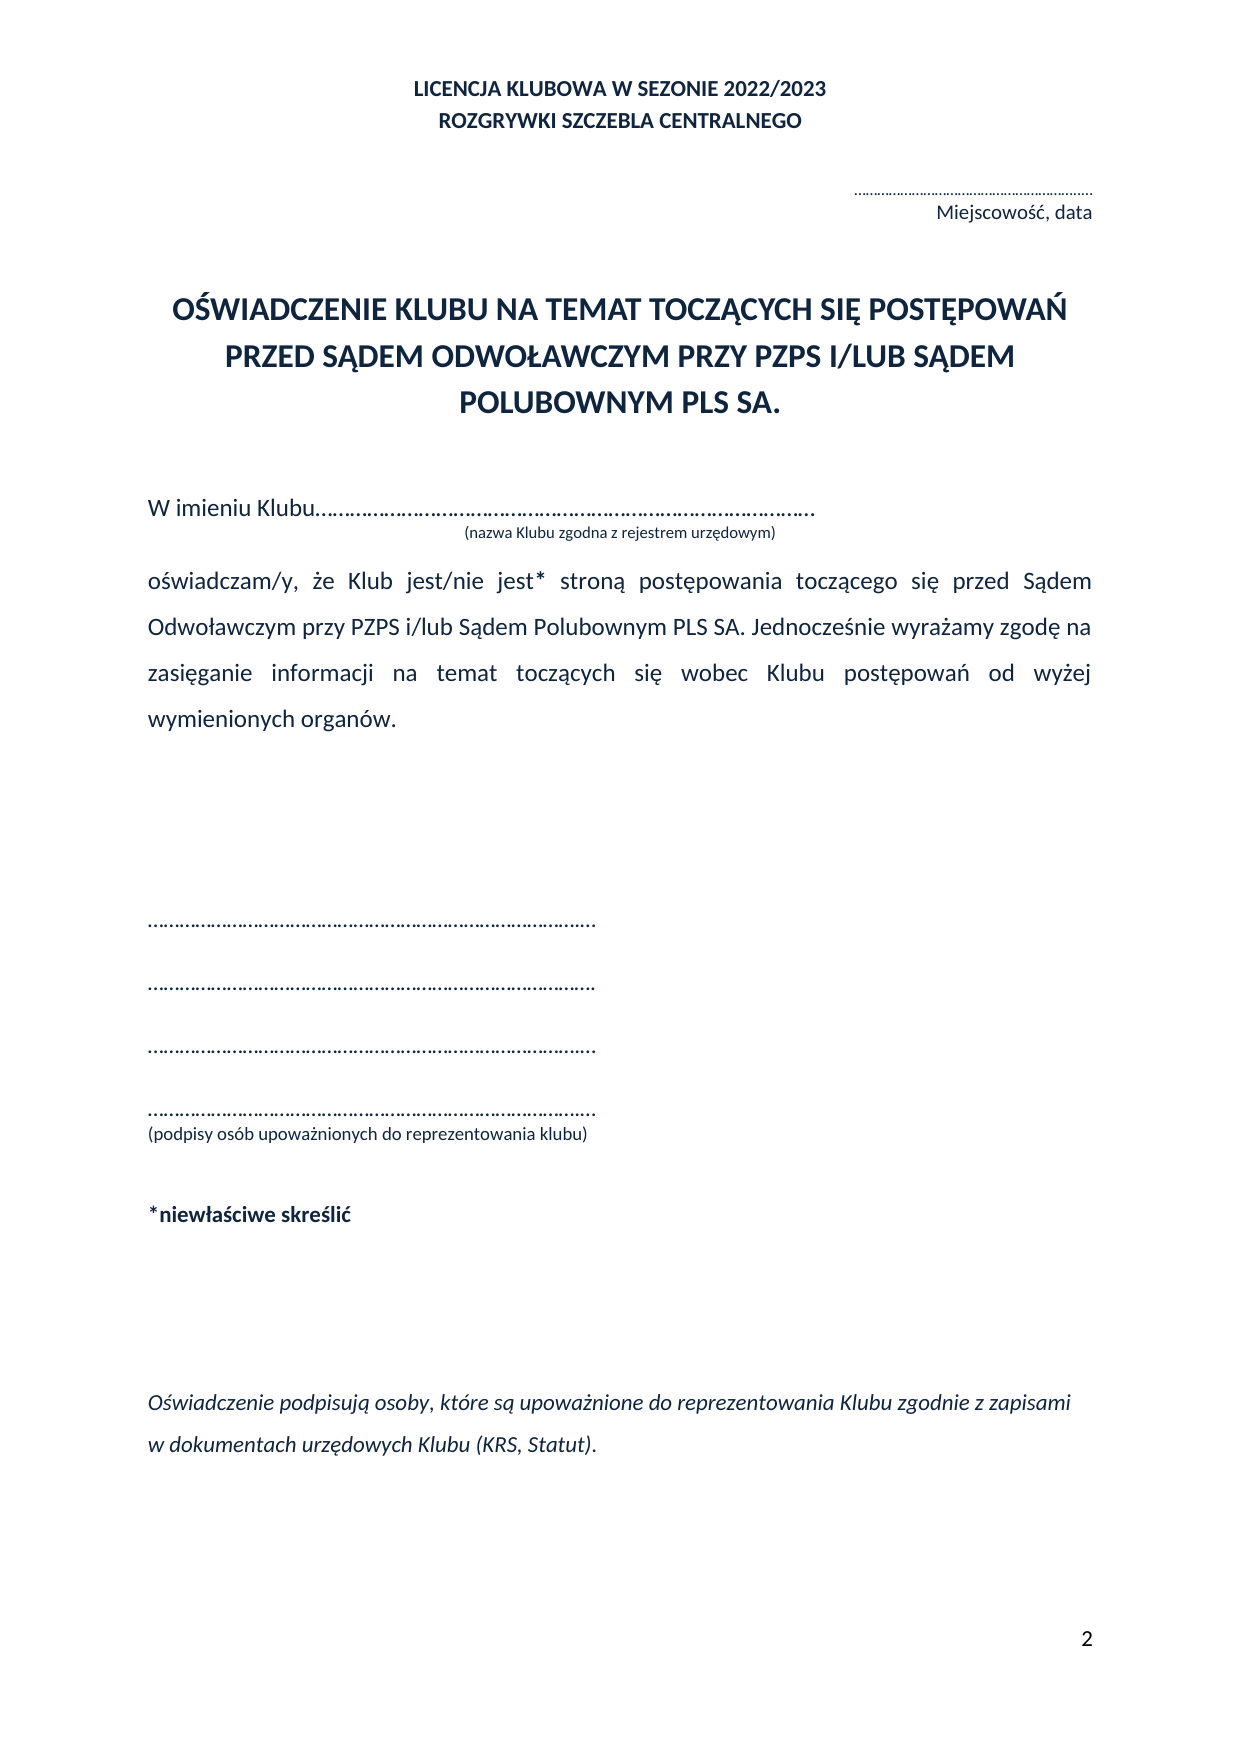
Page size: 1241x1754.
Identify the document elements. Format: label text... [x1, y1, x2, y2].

text (podpisy osób upoważnionych do reprezentowania klubu) [148, 1122, 1093, 1145]
text ……………………………………………………………………….… [148, 1094, 1093, 1122]
text Miejscowość, data [148, 199, 1093, 225]
text W imieniu Klubu…………………………………………………………………………… [148, 492, 1093, 523]
text *niewłaściwe skreślić [148, 1200, 1093, 1228]
text ……………………………………………………………………….… [148, 906, 1093, 933]
text Oświadczenie podpisują osoby, które są upoważnione do reprezentowania Klubu zgodnie z zapisami w dokumentach urzędowych Klubu (KRS, Statut). [148, 1388, 1093, 1458]
text ……………………………………………………………………….… [148, 1031, 1093, 1059]
text (nazwa Klubu zgodna z rejestrem urzędowym) [148, 523, 1093, 543]
text …………………………………………………………………………. [148, 968, 1093, 996]
text oświadczam/y, że Klub jest/nie jest* stroną postępowania toczącego się przed Sądem Odwoławczym przy PZPS i/lub Sądem Polubownym PLS SA. Jednocześnie wyrażamy zgodę na zasięganie informacji na temat toczących się wobec Klubu postępowań od wyżej wymienionych organów. [148, 566, 1093, 733]
title OŚWIADCZENIE KLUBU NA TEMAT TOCZĄCYCH SIĘ POSTĘPOWAŃ PRZED SĄDEM ODWOŁAWCZYM PRZY PZPS I/LUB SĄDEM POLUBOWNYM PLS SA. [148, 288, 1093, 422]
text …………………………………………………..… [148, 179, 1093, 199]
